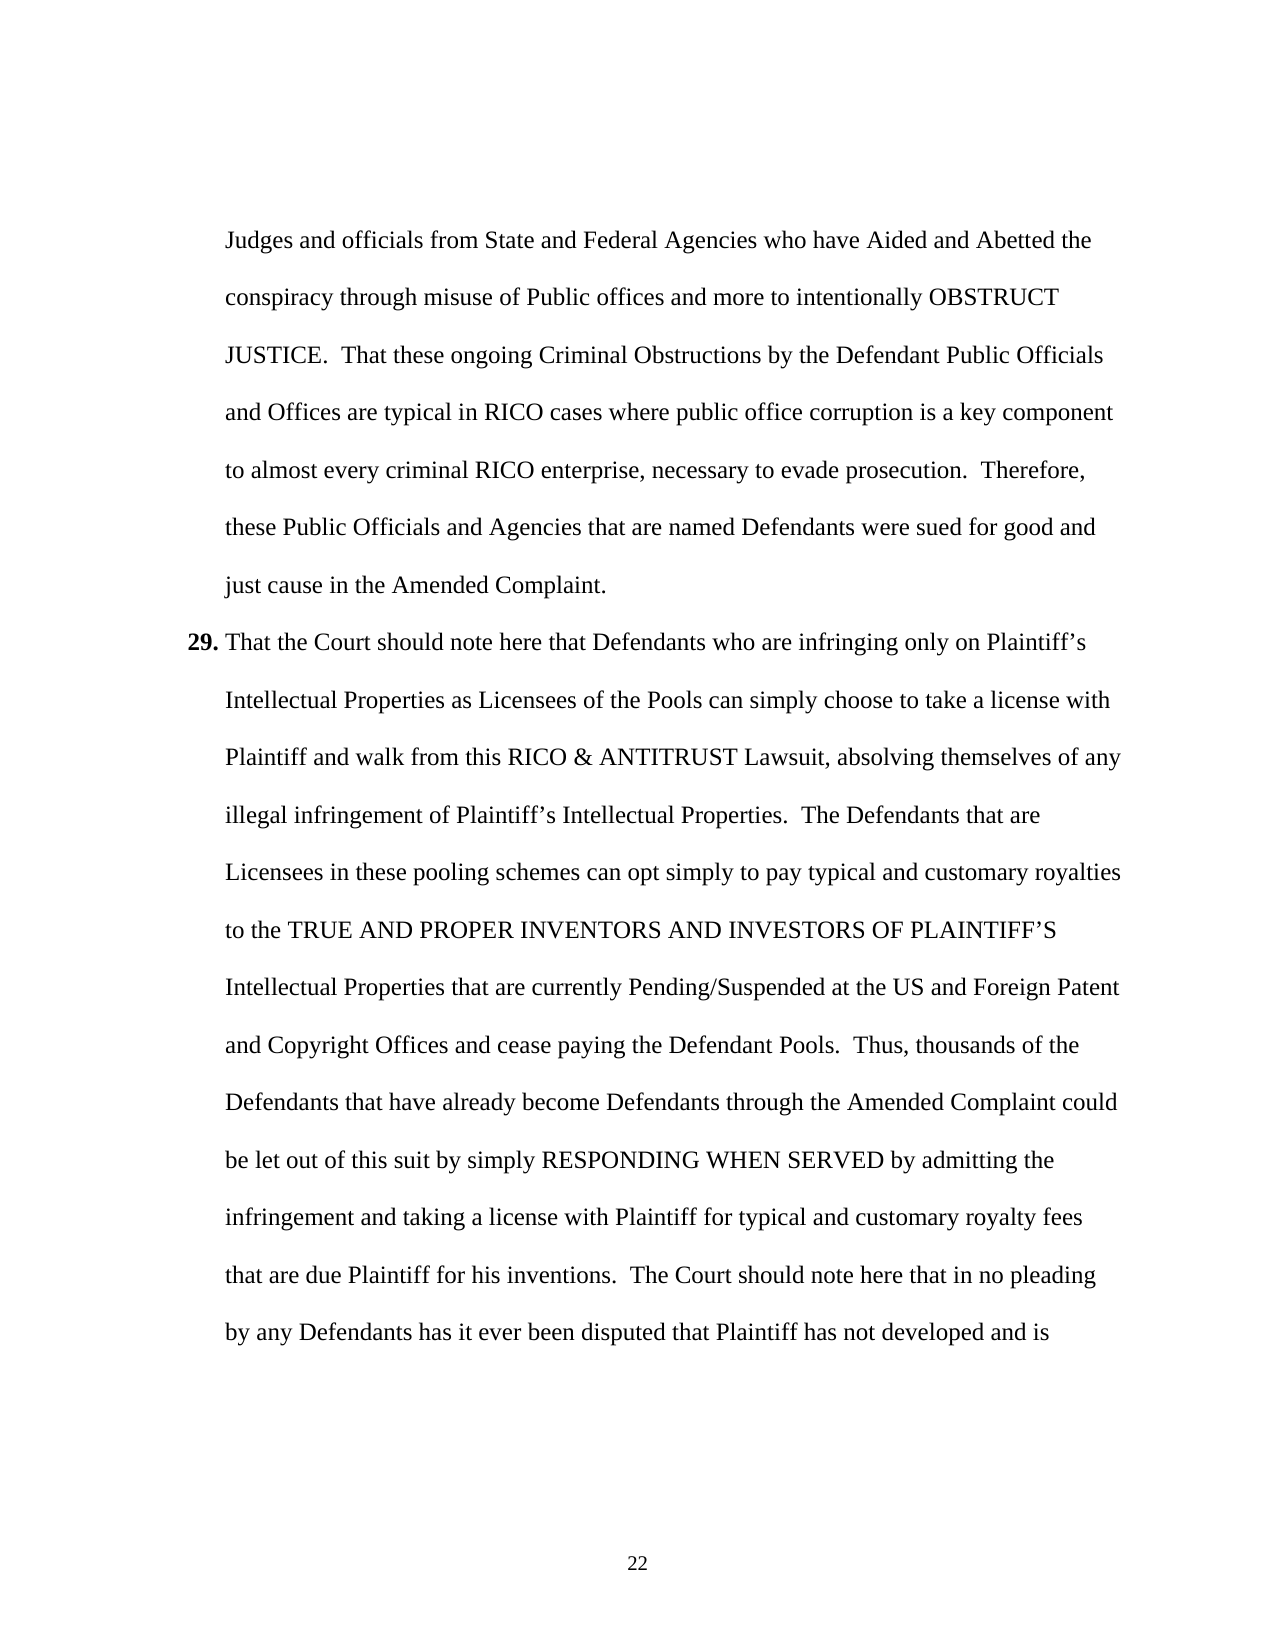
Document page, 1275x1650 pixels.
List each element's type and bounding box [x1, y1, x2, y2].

list [187, 225, 1125, 599]
list [187, 627, 1125, 1346]
